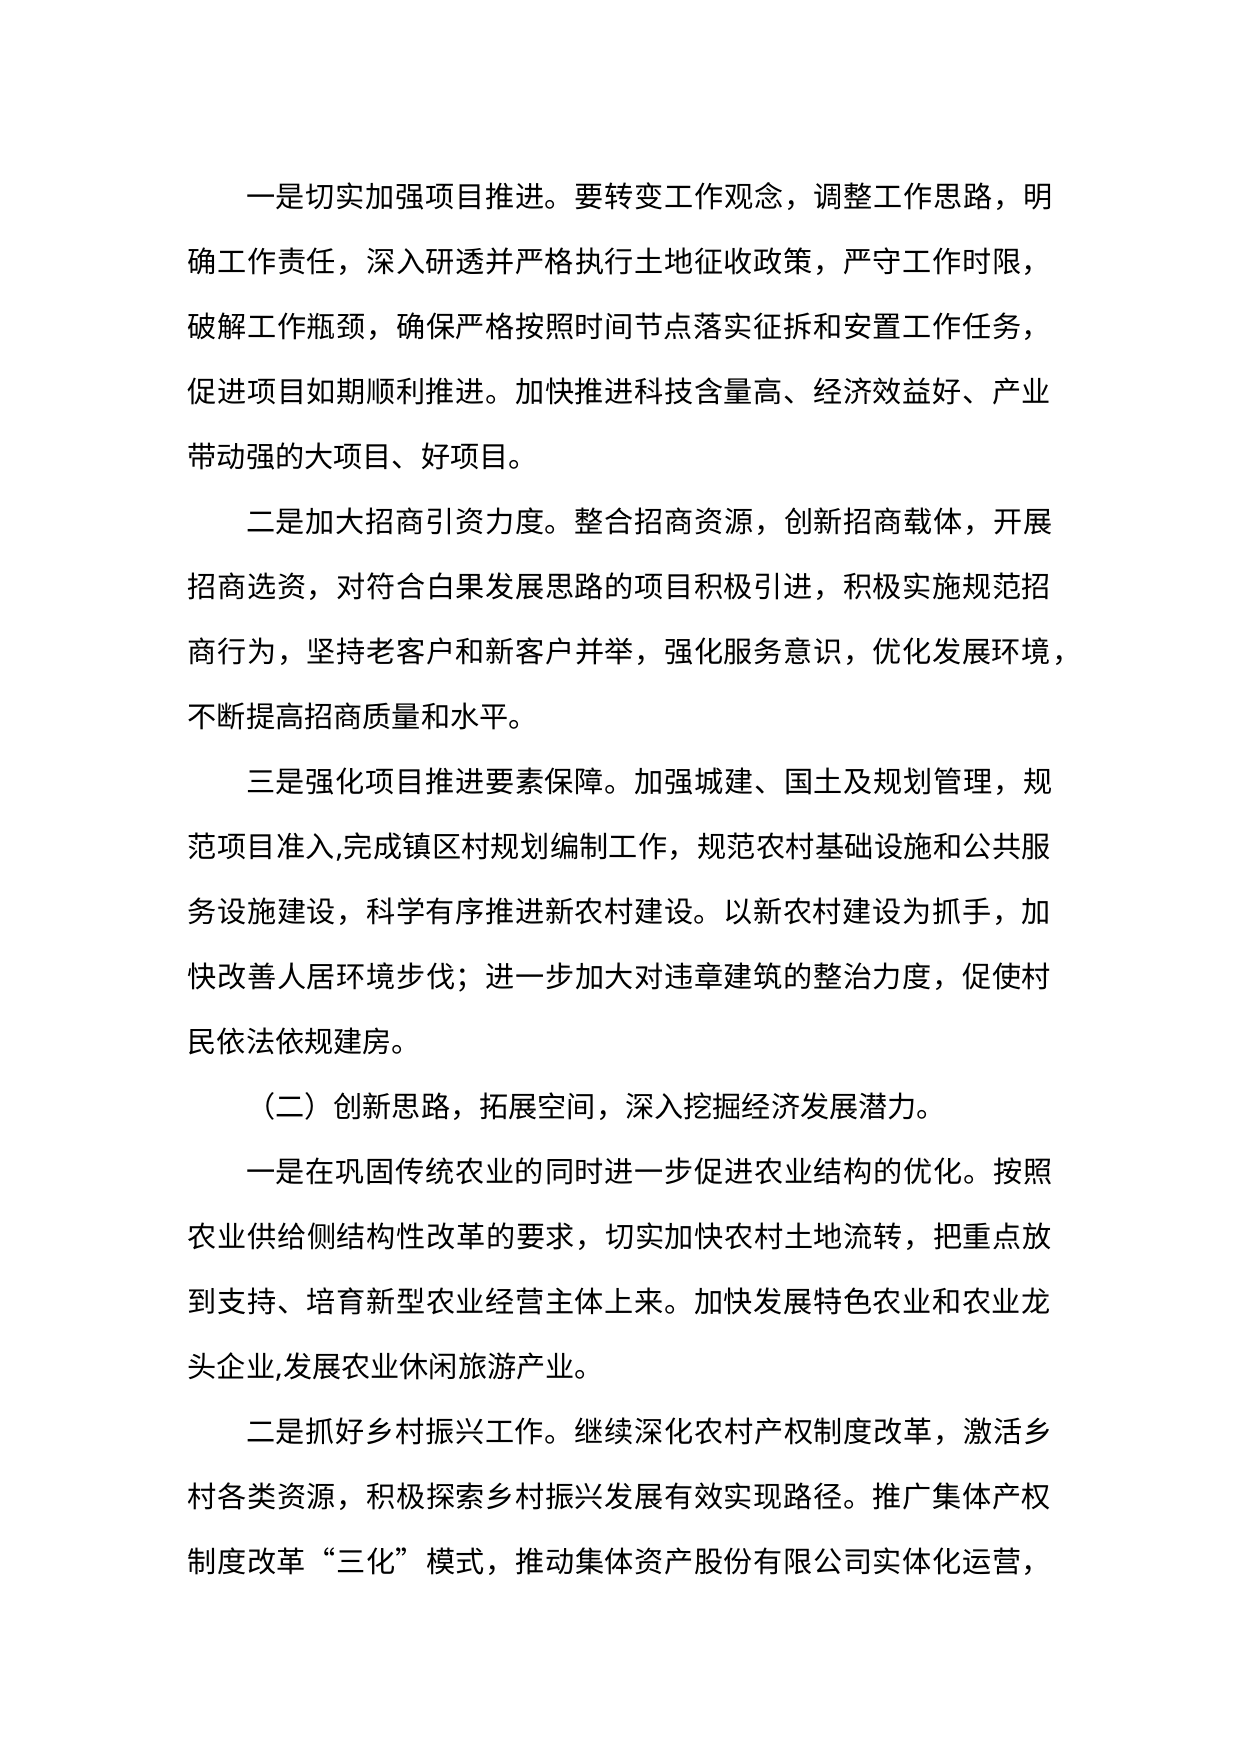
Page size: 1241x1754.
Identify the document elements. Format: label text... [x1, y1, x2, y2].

text 一是在巩固传统农业的同时进一步促进农业结构的优化。按照农业供给侧结构性改革的要求，切实加快农村土地流转，把重点放到支持、培育新型农业经营主体上来。加快发展特色农业和农业龙头企业,发展农业休闲旅游产业。 [187, 1137, 1053, 1397]
text （二）创新思路，拓展空间，深入挖掘经济发展潜力。 [187, 1072, 1053, 1137]
text 三是强化项目推进要素保障。加强城建、国土及规划管理，规范项目准入,完成镇区村规划编制工作，规范农村基础设施和公共服务设施建设，科学有序推进新农村建设。以新农村建设为抓手，加快改善人居环境步伐；进一步加大对违章建筑的整治力度，促使村民依法依规建房。 [187, 747, 1053, 1072]
text 二是加大招商引资力度。整合招商资源，创新招商载体，开展招商选资，对符合白果发展思路的项目积极引进，积极实施规范招商行为，坚持老客户和新客户并举，强化服务意识，优化发展环境，不断提高招商质量和水平。 [187, 487, 1053, 747]
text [187, 1397, 1053, 1592]
text 一是切实加强项目推进。要转变工作观念，调整工作思路，明确工作责任，深入研透并严格执行土地征收政策，严守工作时限，破解工作瓶颈，确保严格按照时间节点落实征拆和安置工作任务，促进项目如期顺利推进。加快推进科技含量高、经济效益好、产业带动强的大项目、好项目。 [187, 162, 1053, 487]
